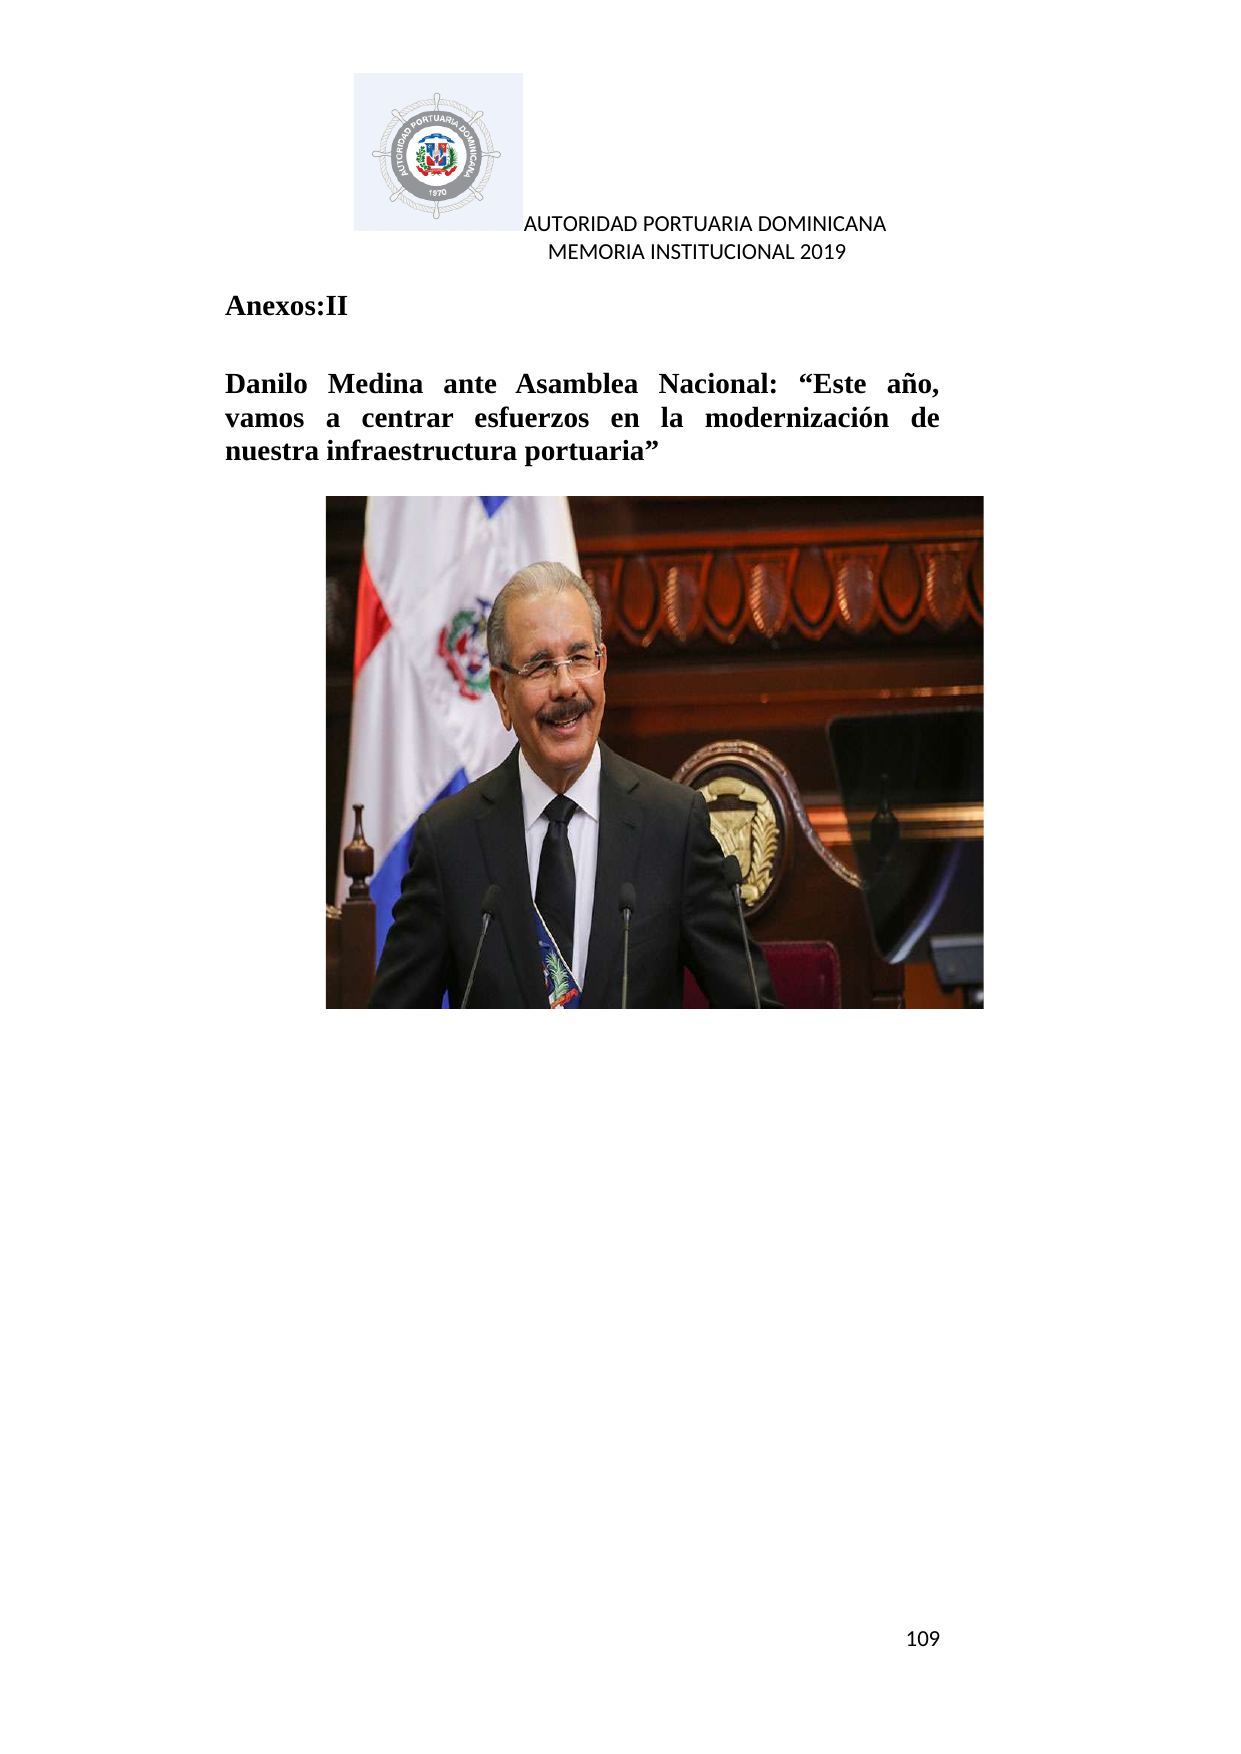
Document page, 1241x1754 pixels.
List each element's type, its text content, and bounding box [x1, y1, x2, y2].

text Anexos:II [225, 288, 940, 321]
picture [353, 73, 524, 231]
text Danilo Medina ante Asamblea Nacional: “Este año, vamos a centrar esfuerzos en la modernización de nuestra infraestructura portuaria” [225, 366, 940, 467]
picture [325, 496, 984, 1009]
